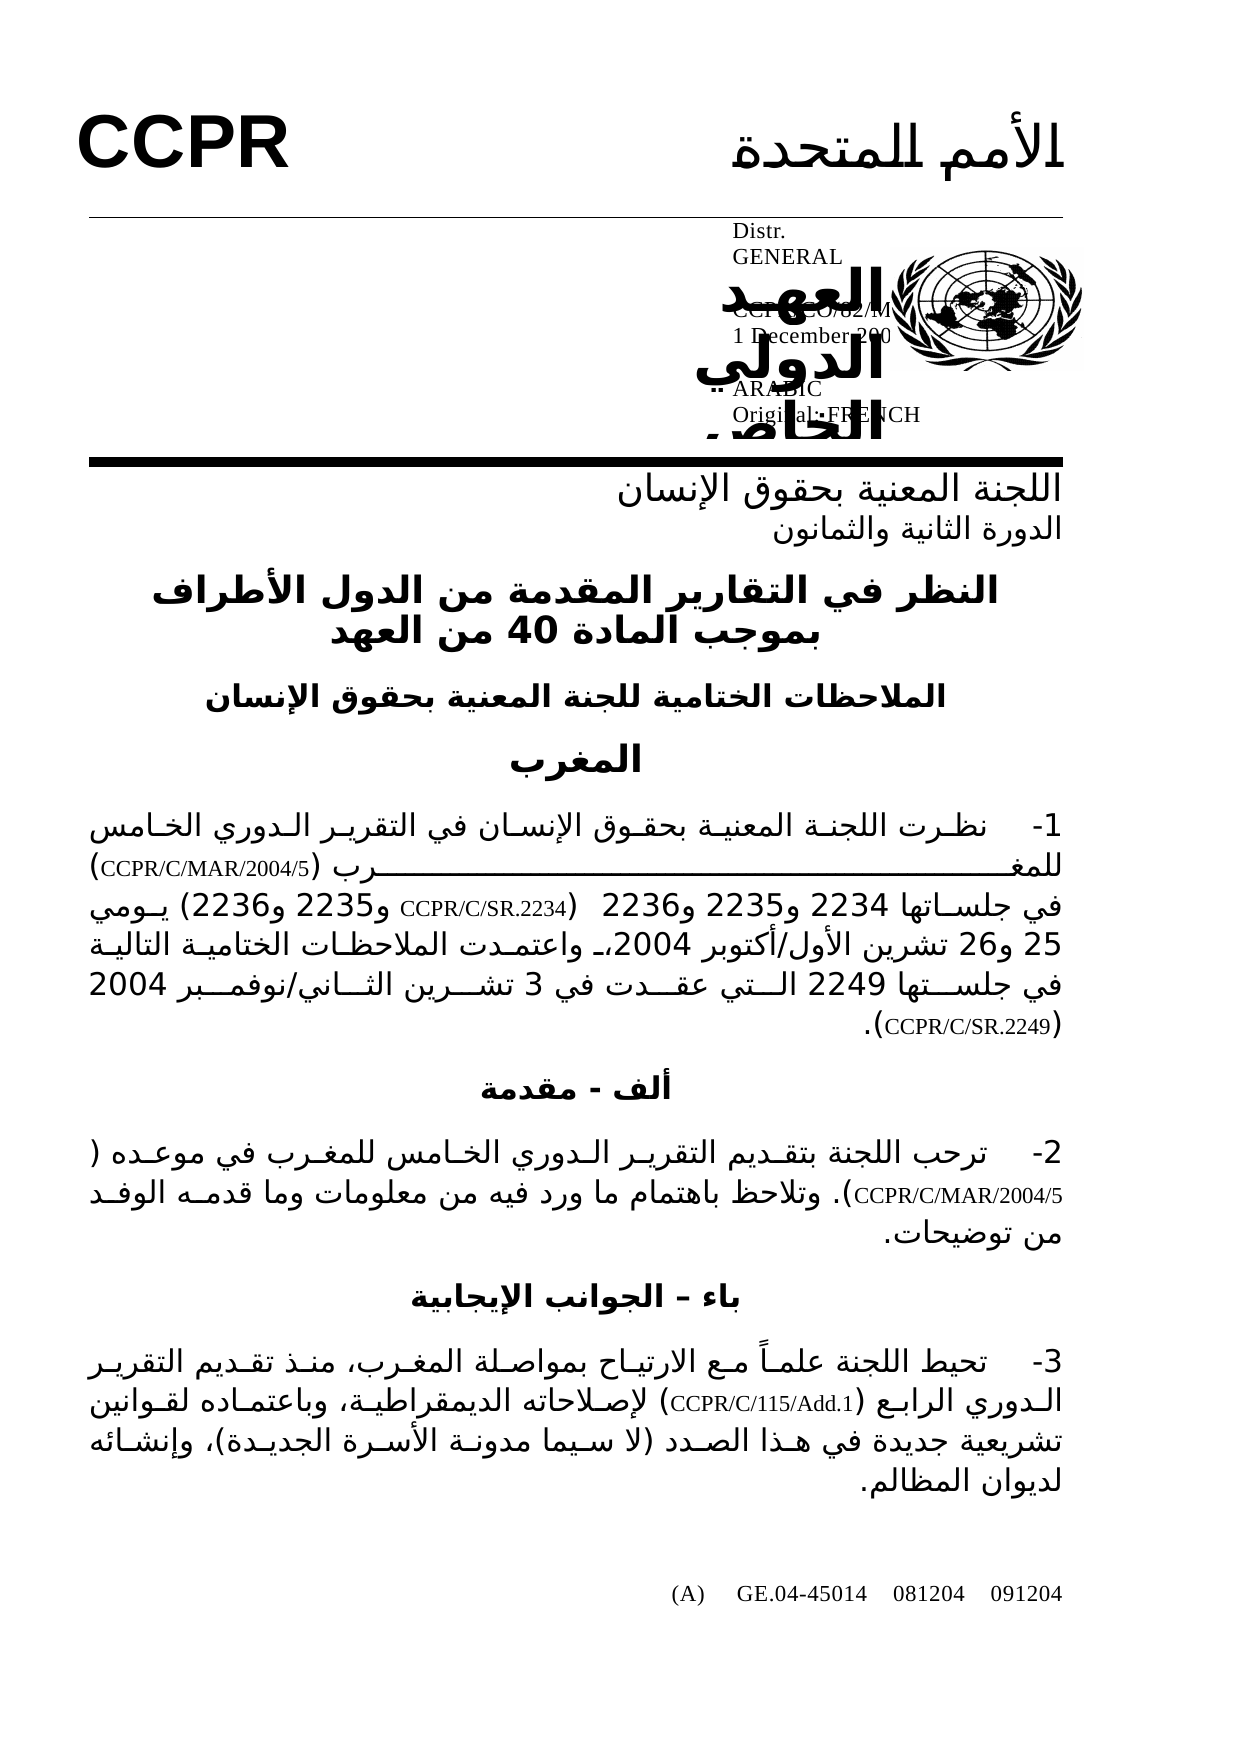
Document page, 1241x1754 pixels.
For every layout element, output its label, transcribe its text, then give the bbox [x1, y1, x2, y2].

text الدورة الثانية والثمانون [88, 511, 1063, 547]
text الملاحظات الختامية للجنة المعنية بحقوق الإنسان [88, 676, 1063, 716]
text 2- ترحب اللجنة بتقديم التقرير الدوري الخامس للمغرب في موعده (CCPR/C/MAR/2004/5). وتلاحظ باهتمام ما ورد فيه من معلومات وما قدمه الوفد من توضيحات. [88, 1132, 1063, 1251]
picture [890, 247, 1084, 371]
text المغرب [88, 741, 1063, 780]
text 3- تحيط اللجنة علماً مع الارتياح بمواصلة المغرب، منذ تقديم التقرير الدوري الرابع (CCPR/C/115/Add.1) لإصلاحاته الديمقراطية، وباعتماده لقوانين تشريعية جديدة في هذا الصدد (لا سيما مدونة الأسرة الجديدة)، وإنشائه لديوان المظالم. [88, 1341, 1063, 1499]
text ألف - مقدمة [88, 1068, 1063, 1107]
text اللجنة المعنية بحقوق الإنسان [88, 467, 1063, 511]
text النظر في التقارير المقدمة من الدول الأطراف بموجب المادة 40 من العهد [88, 572, 1063, 651]
text 1- نظرت اللجنة المعنية بحقوق الإنسان في التقرير الدوري الخامس للمغرب (CCPR/C/MAR/2004/5) في جلساتها 2234 و2235 و2236 (CCPR/C/SR.2234 و2235 و2236) يومي 25 و26 تشرين الأول/أكتوبر 2004، واعتمدت الملاحظات الختامية التالية في جلستها 2249 التي عقدت في 3 تشرين الثاني/نوفمبر 2004 (CCPR/C/SR.2249). [88, 805, 1063, 1043]
text باء – الجوانب الإيجابية [88, 1276, 1063, 1316]
